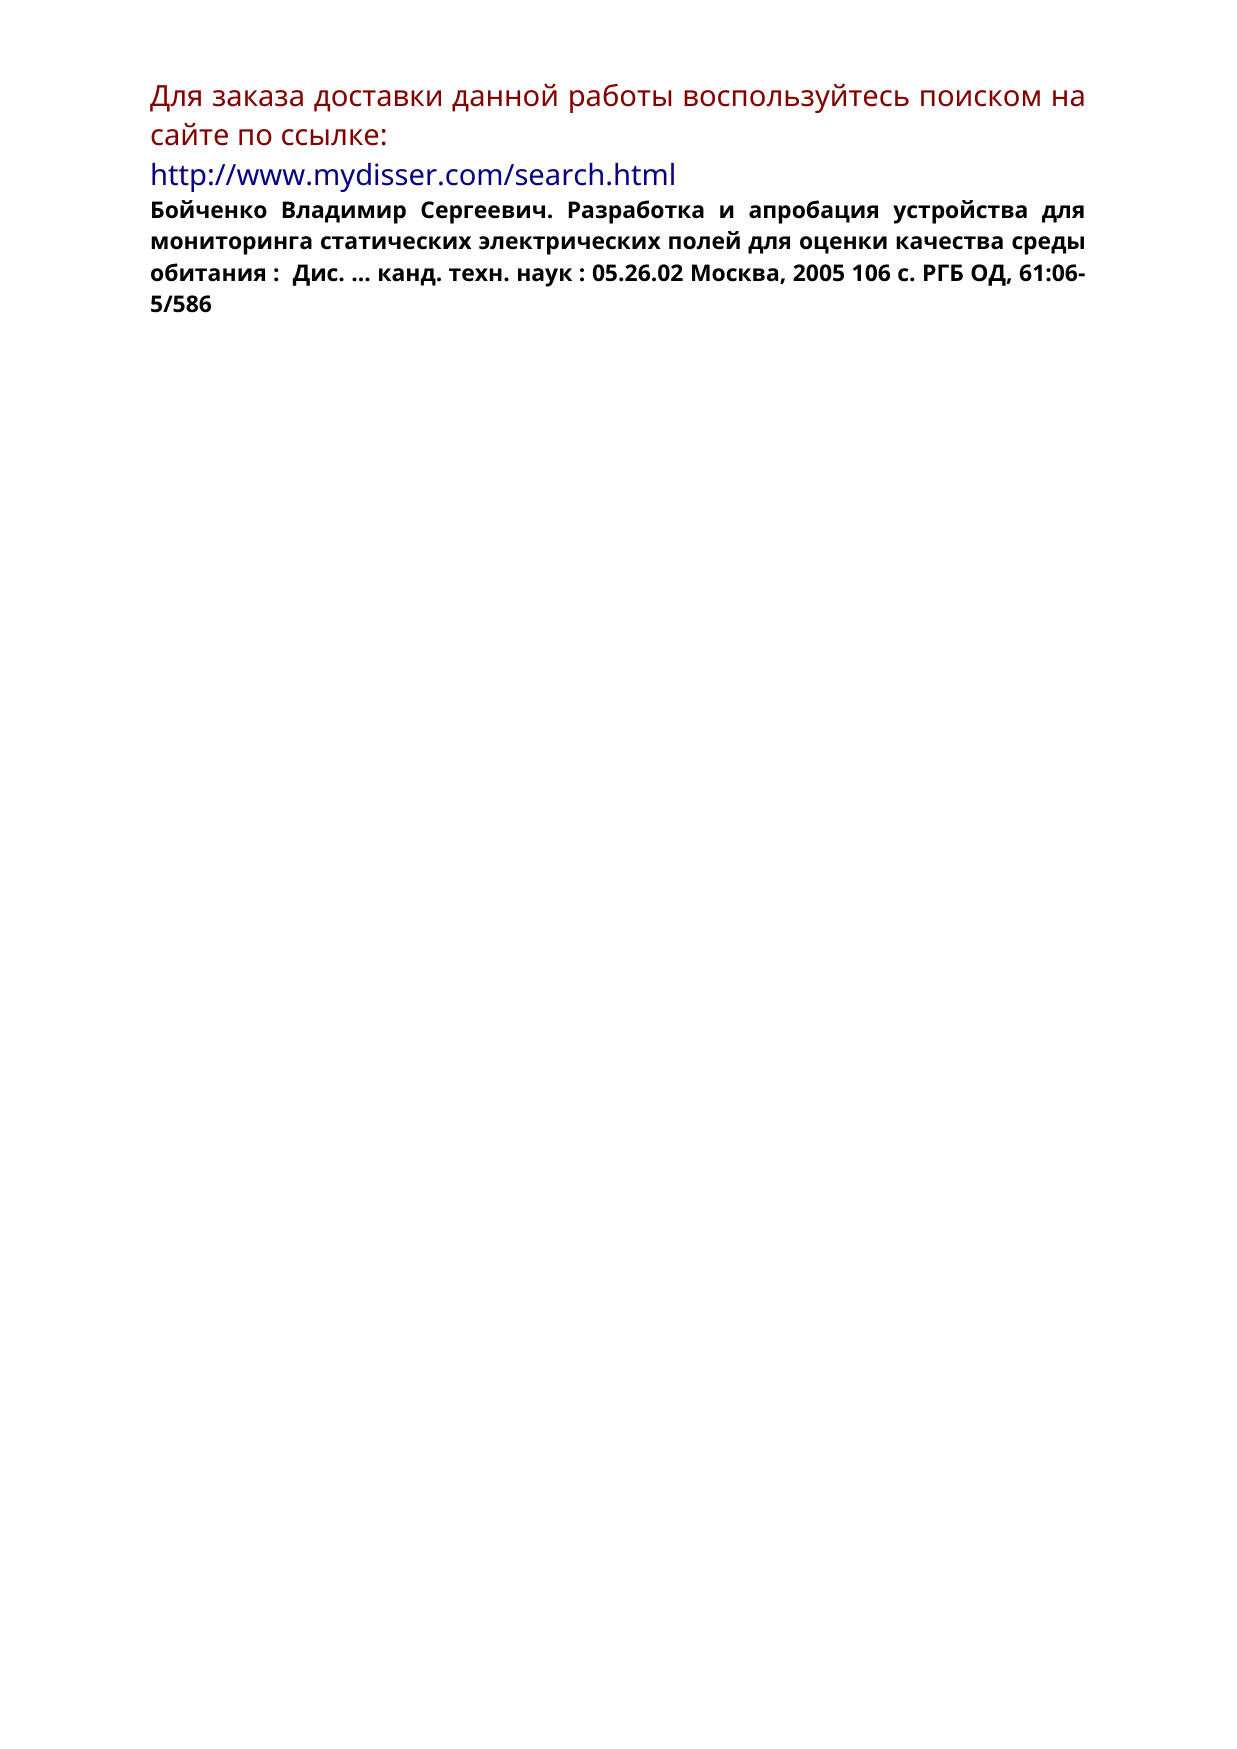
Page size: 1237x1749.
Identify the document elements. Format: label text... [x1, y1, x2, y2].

text Бойченко Владимир Сергеевич. Разработка и апробация устройства для мониторинга статических электрических полей для оценки качества среды обитания : Дис. ... канд. техн. наук : 05.26.02 Москва, 2005 106 с. РГБ ОД, 61:06-5/586 [150, 194, 1086, 319]
